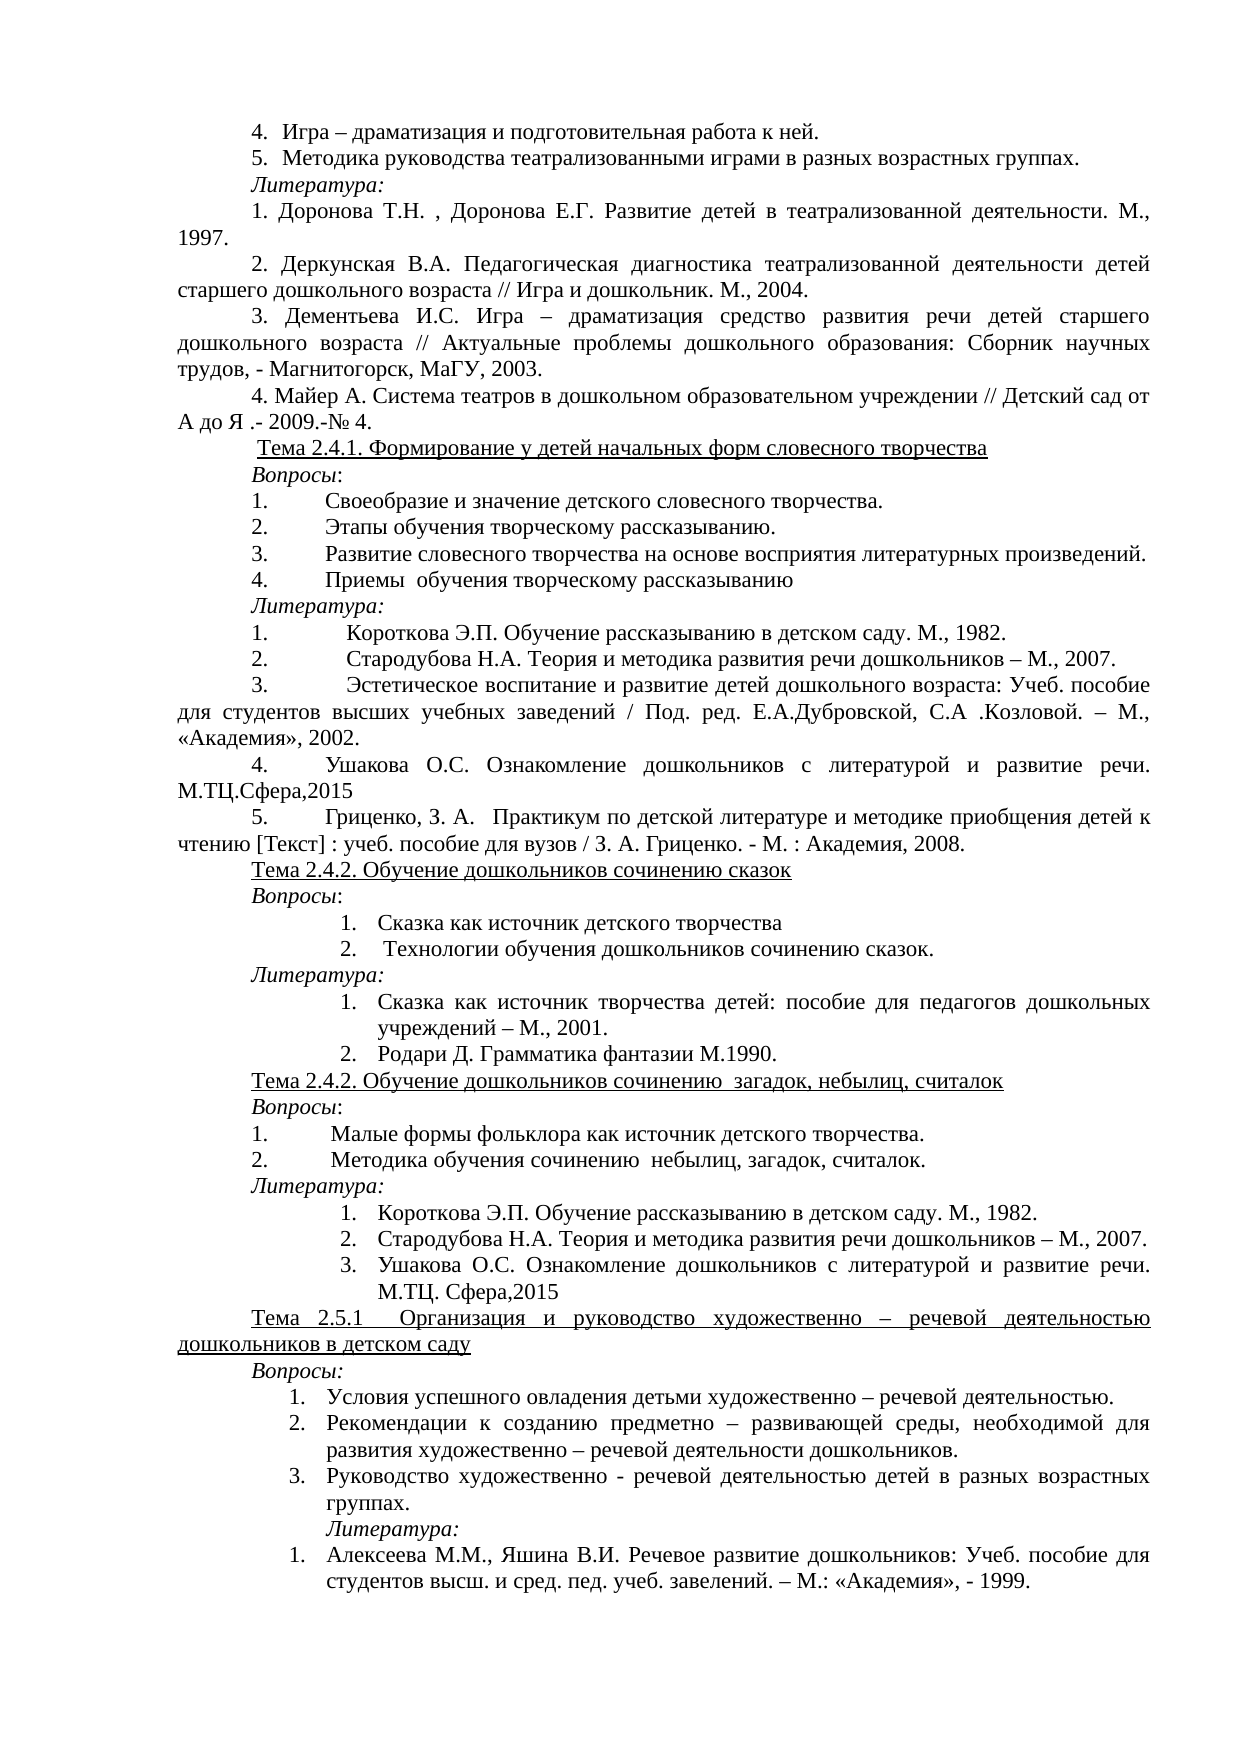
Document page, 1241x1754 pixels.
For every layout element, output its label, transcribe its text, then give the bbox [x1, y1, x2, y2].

list Руководство художественно - речевой деятельностью детей в разных возрастных группах. [288, 1462, 1152, 1515]
list Технологии обучения дошкольников сочинению сказок. [340, 935, 1152, 961]
text Литература: [326, 1515, 1152, 1541]
list Своеобразие и значение детского словесного творчества. [177, 487, 1152, 513]
list Родари Д. Грамматика фантазии М.1990. [340, 1041, 1152, 1067]
list Приемы обучения творческому рассказыванию [177, 566, 1152, 592]
list Ушакова О.С. Ознакомление дошкольников с литературой и развитие речи. М.ТЦ.Сфера,2015 [177, 751, 1152, 803]
list Ушакова О.С. Ознакомление дошкольников с литературой и развитие речи. М.ТЦ. Сфера,2015 [340, 1251, 1152, 1304]
text Литература: [177, 961, 1152, 988]
title Вопросы: [177, 882, 1152, 909]
text Тема 2.5.1 Организация и руководство художественно – речевой деятельностью дошкольников в детском саду [177, 1304, 1152, 1357]
subtitle Малые формы фольклора как источник детского творчества. [177, 1119, 1152, 1146]
text 1. Доронова Т.Н. , Доронова Е.Г. Развитие детей в театрализованной деятельности. М., 1997. [177, 197, 1152, 250]
list Развитие словесного творчества на основе восприятия литературных произведений. [177, 540, 1152, 566]
list Рекомендации к созданию предметно – развивающей среды, необходимой для развития художественно – речевой деятельности дошкольников. [288, 1409, 1152, 1462]
text 3. Дементьева И.С. Игра – драматизация средство развития речи детей старшего дошкольного возраста // Актуальные проблемы дошкольного образования: Сборник научных трудов, - Магнитогорск, МаГУ, 2003. [177, 303, 1152, 382]
list Игра – драматизация и подготовительная работа к ней. [177, 118, 1152, 144]
text Литература: [177, 171, 1152, 197]
list Сказка как источник творчества детей: пособие для педагогов дошкольных учреждений – М., 2001. [340, 988, 1152, 1041]
title Сказка как источник детского творчества [340, 909, 1152, 935]
text Тема 2.4.1. Формирование у детей начальных форм словесного творчества [177, 434, 1152, 461]
list Стародубова Н.А. Теория и методика развития речи дошкольников – М., 2007. [177, 645, 1152, 672]
list Короткова Э.П. Обучение рассказыванию в детском саду. М., 1982. [340, 1199, 1152, 1225]
text Вопросы: [177, 1357, 1152, 1383]
text Литература: [177, 1172, 1152, 1199]
title Вопросы: [177, 461, 1152, 487]
text Тема 2.4.2. Обучение дошкольников сочинению загадок, небылиц, считалок [177, 1067, 1152, 1093]
text Литература: [177, 592, 1152, 619]
text 2. Деркунская В.А. Педагогическая диагностика театрализованной деятельности детей старшего дошкольного возраста // Игра и дошкольник. М., 2004. [177, 250, 1152, 303]
list Короткова Э.П. Обучение рассказыванию в детском саду. М., 1982. [177, 619, 1152, 645]
list Гриценко, З. А. Практикум по детской литературе и методике приобщения детей к чтению [Текст] : учеб. пособие для вузов / З. А. Гриценко. - М. : Академия, 2008. [177, 803, 1152, 856]
list Этапы обучения творческому рассказыванию. [177, 513, 1152, 540]
list Методика руководства театрализованными играми в разных возрастных группах. [177, 144, 1152, 171]
title Вопросы: [177, 1093, 1152, 1119]
text 4. Майер А. Система театров в дошкольном образовательном учреждении // Детский сад от А до Я .- 2009.-№ 4. [177, 382, 1152, 434]
list Алексеева М.М., Яшина В.И. Речевое развитие дошкольников: Учеб. пособие для студентов высш. и сред. пед. учеб. завелений. – М.: «Академия», - 1999. [288, 1541, 1152, 1594]
text Тема 2.4.2. Обучение дошкольников сочинению сказок [177, 856, 1152, 882]
subtitle Методика обучения сочинению небылиц, загадок, считалок. [177, 1146, 1152, 1172]
list Стародубова Н.А. Теория и методика развития речи дошкольников – М., 2007. [340, 1225, 1152, 1251]
list Эстетическое воспитание и развитие детей дошкольного возраста: Учеб. пособие для студентов высших учебных заведений / Под. ред. Е.А.Дубровской, С.А .Козловой. – М., «Академия», 2002. [177, 672, 1152, 751]
list Условия успешного овладения детьми художественно – речевой деятельностью. [288, 1383, 1152, 1409]
